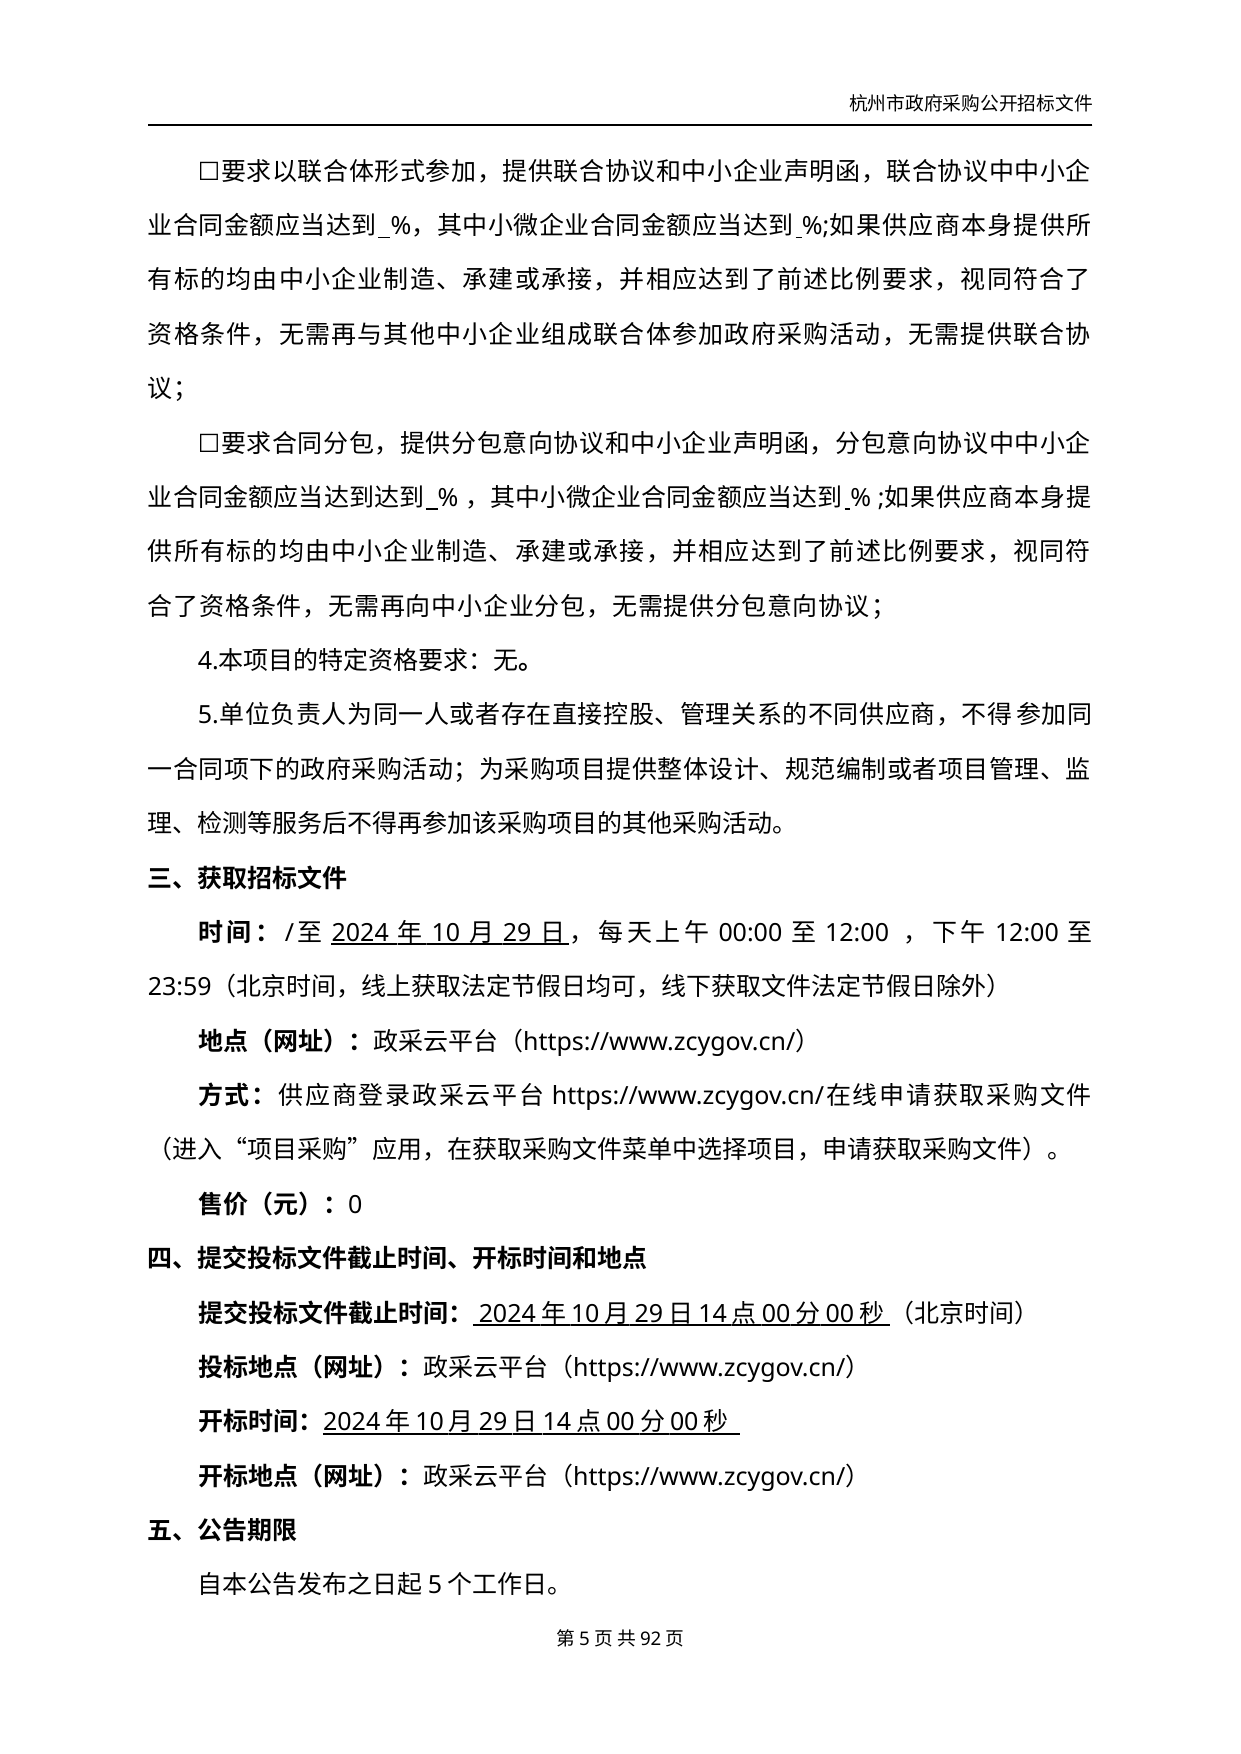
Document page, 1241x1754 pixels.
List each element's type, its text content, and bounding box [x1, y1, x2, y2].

text 三、获取招标文件 [148, 858, 1092, 894]
text 投标地点（网址）：政采云平台（https://www.zcygov.cn/） [148, 1347, 1092, 1384]
text 自本公告发布之日起5个工作日。 [148, 1565, 1092, 1601]
text 4.本项目的特定资格要求：无。 [148, 641, 1092, 677]
text 方式：供应商登录政采云平台https://www.zcygov.cn/在线申请获取采购文件（进入“项目采购”应用，在获取采购文件菜单中选择项目，申请获取采购文件）。 [148, 1076, 1092, 1166]
text 四、提交投标文件截止时间、开标时间和地点 [148, 1239, 1092, 1275]
text 开标地点（网址）：政采云平台（https://www.zcygov.cn/） [148, 1456, 1092, 1492]
text ☐要求以联合体形式参加，提供联合协议和中小企业声明函，联合协议中中小企业合同金额应当达到 %，其中小微企业合同金额应当达到 %;如果供应商本身提供所有标的均由中小企业制造、承建或承接，并相应达到了前述比例要求，视同符合了资格条件，无需再与其他中小企业组成联合体参加政府采购活动，无需提供联合协议； [148, 151, 1092, 405]
text 5.单位负责人为同一人或者存在直接控股、管理关系的不同供应商，不得参加同一合同项下的政府采购活动；为采购项目提供整体设计、规范编制或者项目管理、监理、检测等服务后不得再参加该采购项目的其他采购活动。 [148, 695, 1092, 840]
text ☐要求合同分包，提供分包意向协议和中小企业声明函，分包意向协议中中小企业合同金额应当达到达到 % ，其中小微企业合同金额应当达到 % ;如果供应商本身提供所有标的均由中小企业制造、承建或承接，并相应达到了前述比例要求，视同符合了资格条件，无需再向中小企业分包，无需提供分包意向协议； [148, 423, 1092, 622]
text 时间：/至2024年10月29日，每天上午00:00至12:00 ，下午12:00至23:59（北京时间，线上获取法定节假日均可，线下获取文件法定节假日除外） [148, 912, 1092, 1003]
text 五、公告期限 [148, 1511, 1092, 1547]
text 开标时间：2024年10月29日14点00分00秒 [148, 1402, 1092, 1438]
text 提交投标文件截止时间： 2024年10月29日14点00分00秒 （北京时间） [148, 1293, 1092, 1329]
text 售价（元）：0 [148, 1184, 1092, 1221]
text 地点（网址）：政采云平台（https://www.zcygov.cn/） [148, 1021, 1092, 1057]
